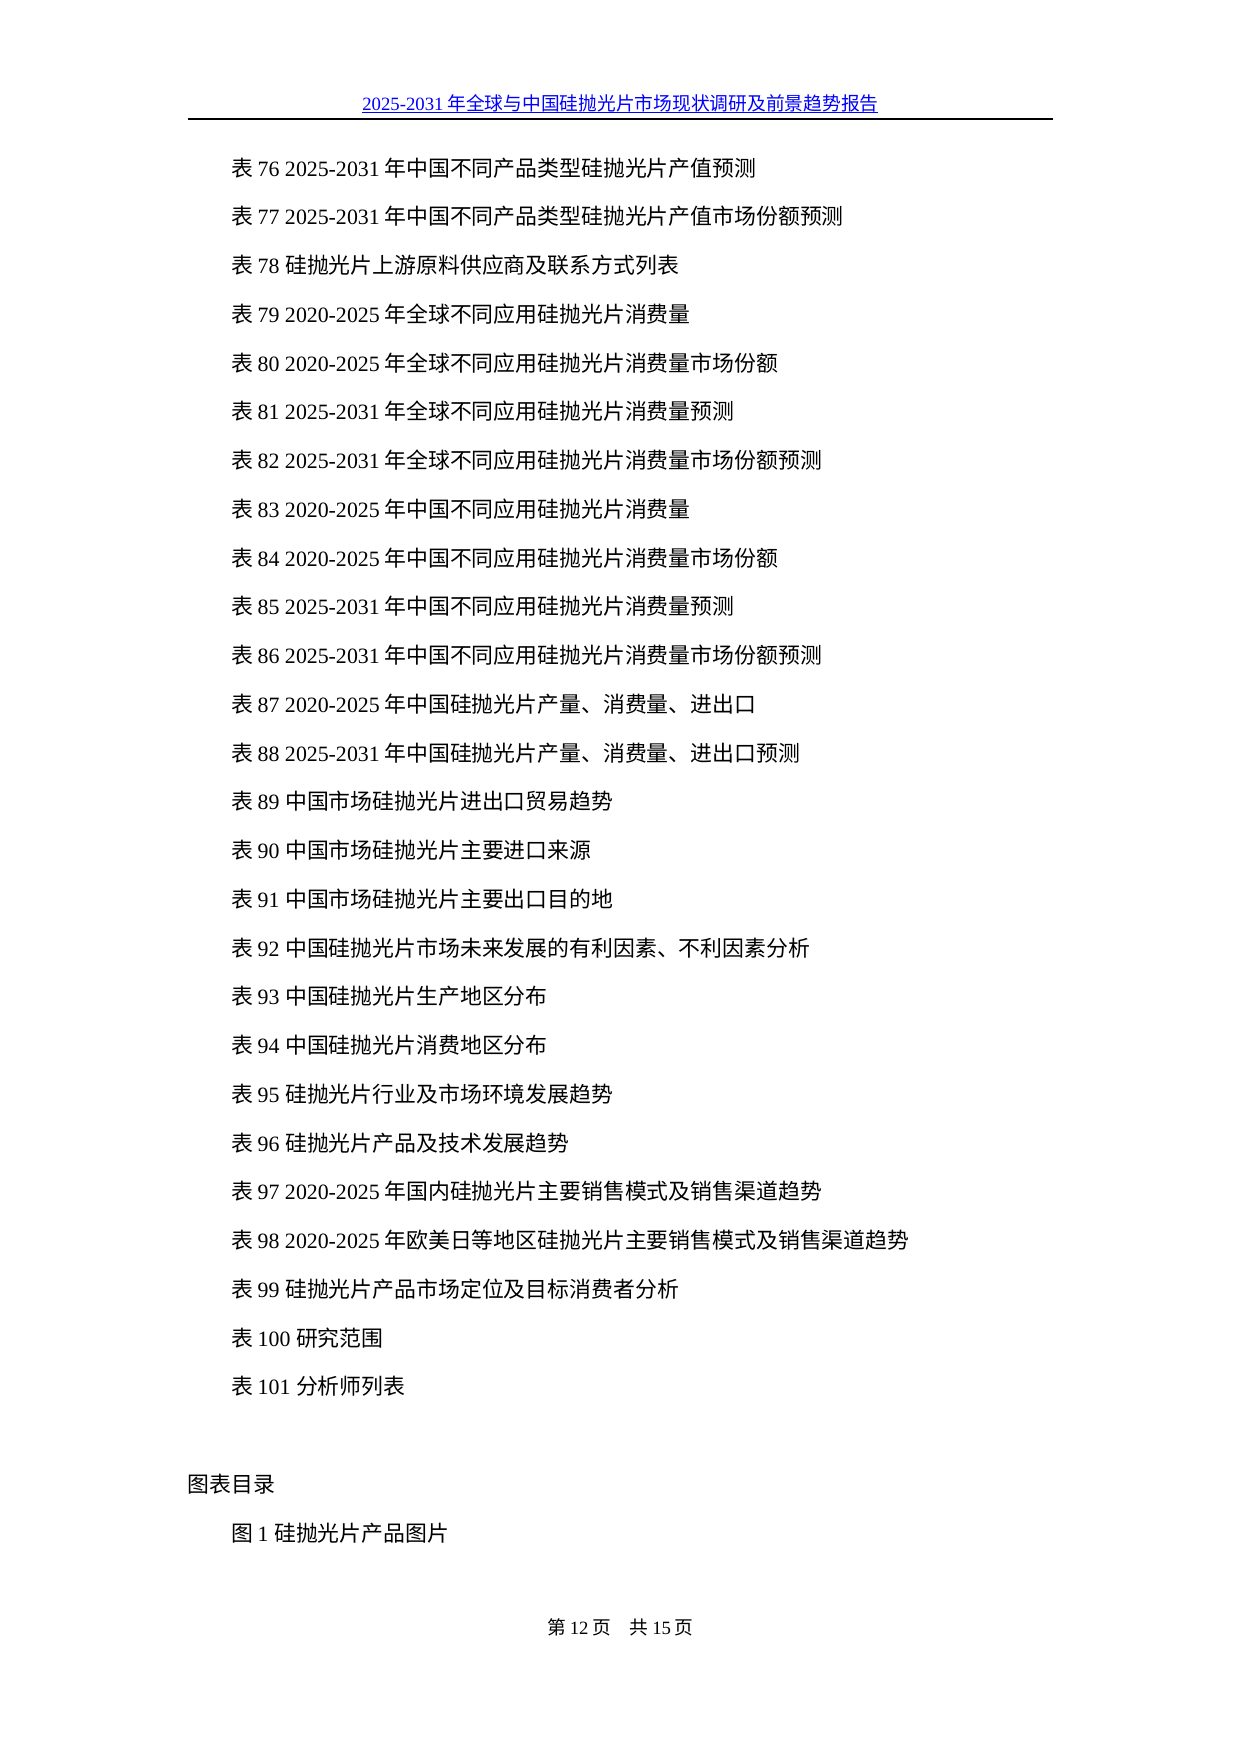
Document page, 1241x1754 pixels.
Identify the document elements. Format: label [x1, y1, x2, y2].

text [187, 150, 1053, 1548]
